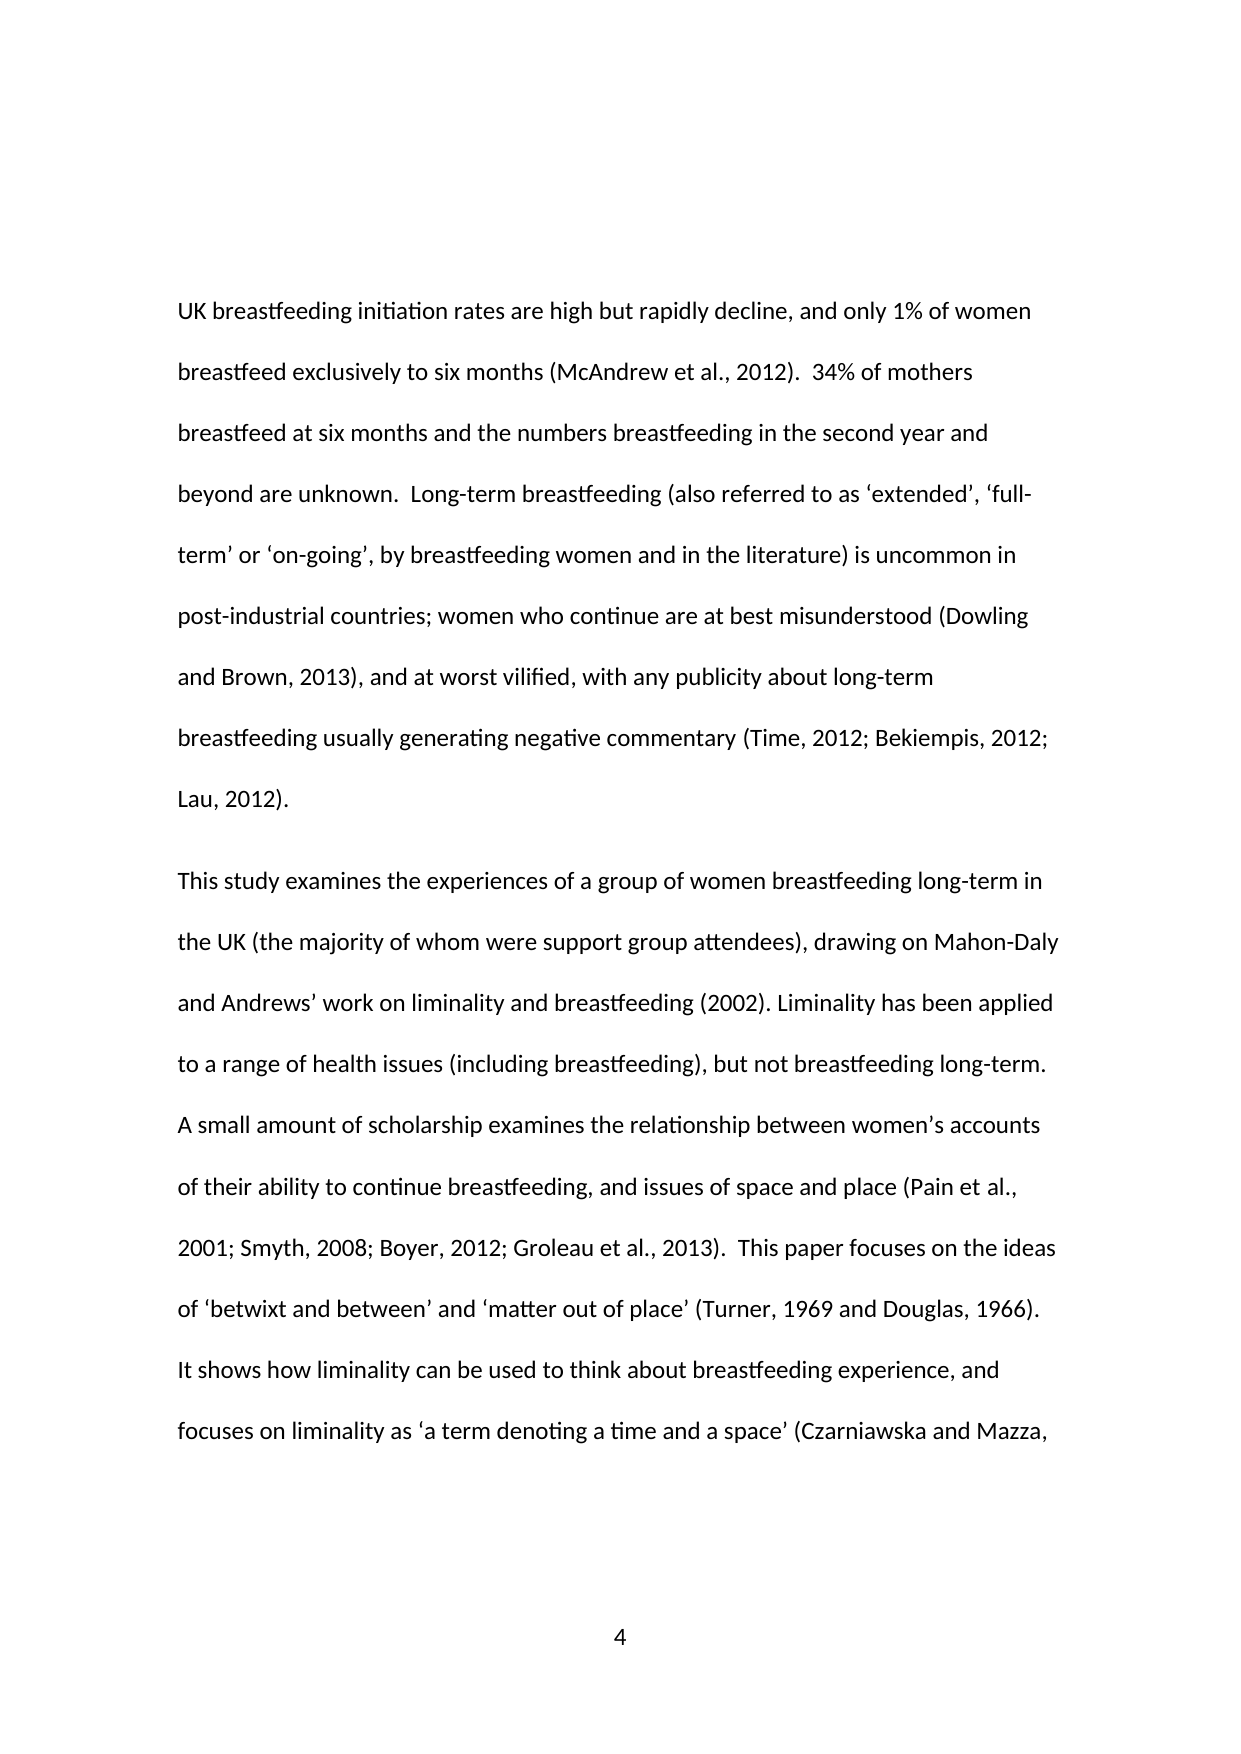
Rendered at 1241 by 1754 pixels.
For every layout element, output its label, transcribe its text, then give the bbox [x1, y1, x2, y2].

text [177, 866, 1063, 1445]
text UK breastfeeding initiation rates are high but rapidly decline, and only 1% of women breastfeed exclusively to six months (McAndrew et al., 2012). 34% of mothers breastfeed at six months and the numbers breastfeeding in the second year and beyond are unknown. Long-term breastfeeding (also referred to as ‘extended’, ‘full-term’ or ‘on-going’, by breastfeeding women and in the literature) is uncommon in post-industrial countries; women who continue are at best misunderstood (Dowling and Brown, 2013), and at worst vilified, with any publicity about long-term breastfeeding usually generating negative commentary (Time, 2012; Bekiempis, 2012; Lau, 2012). [177, 295, 1063, 814]
